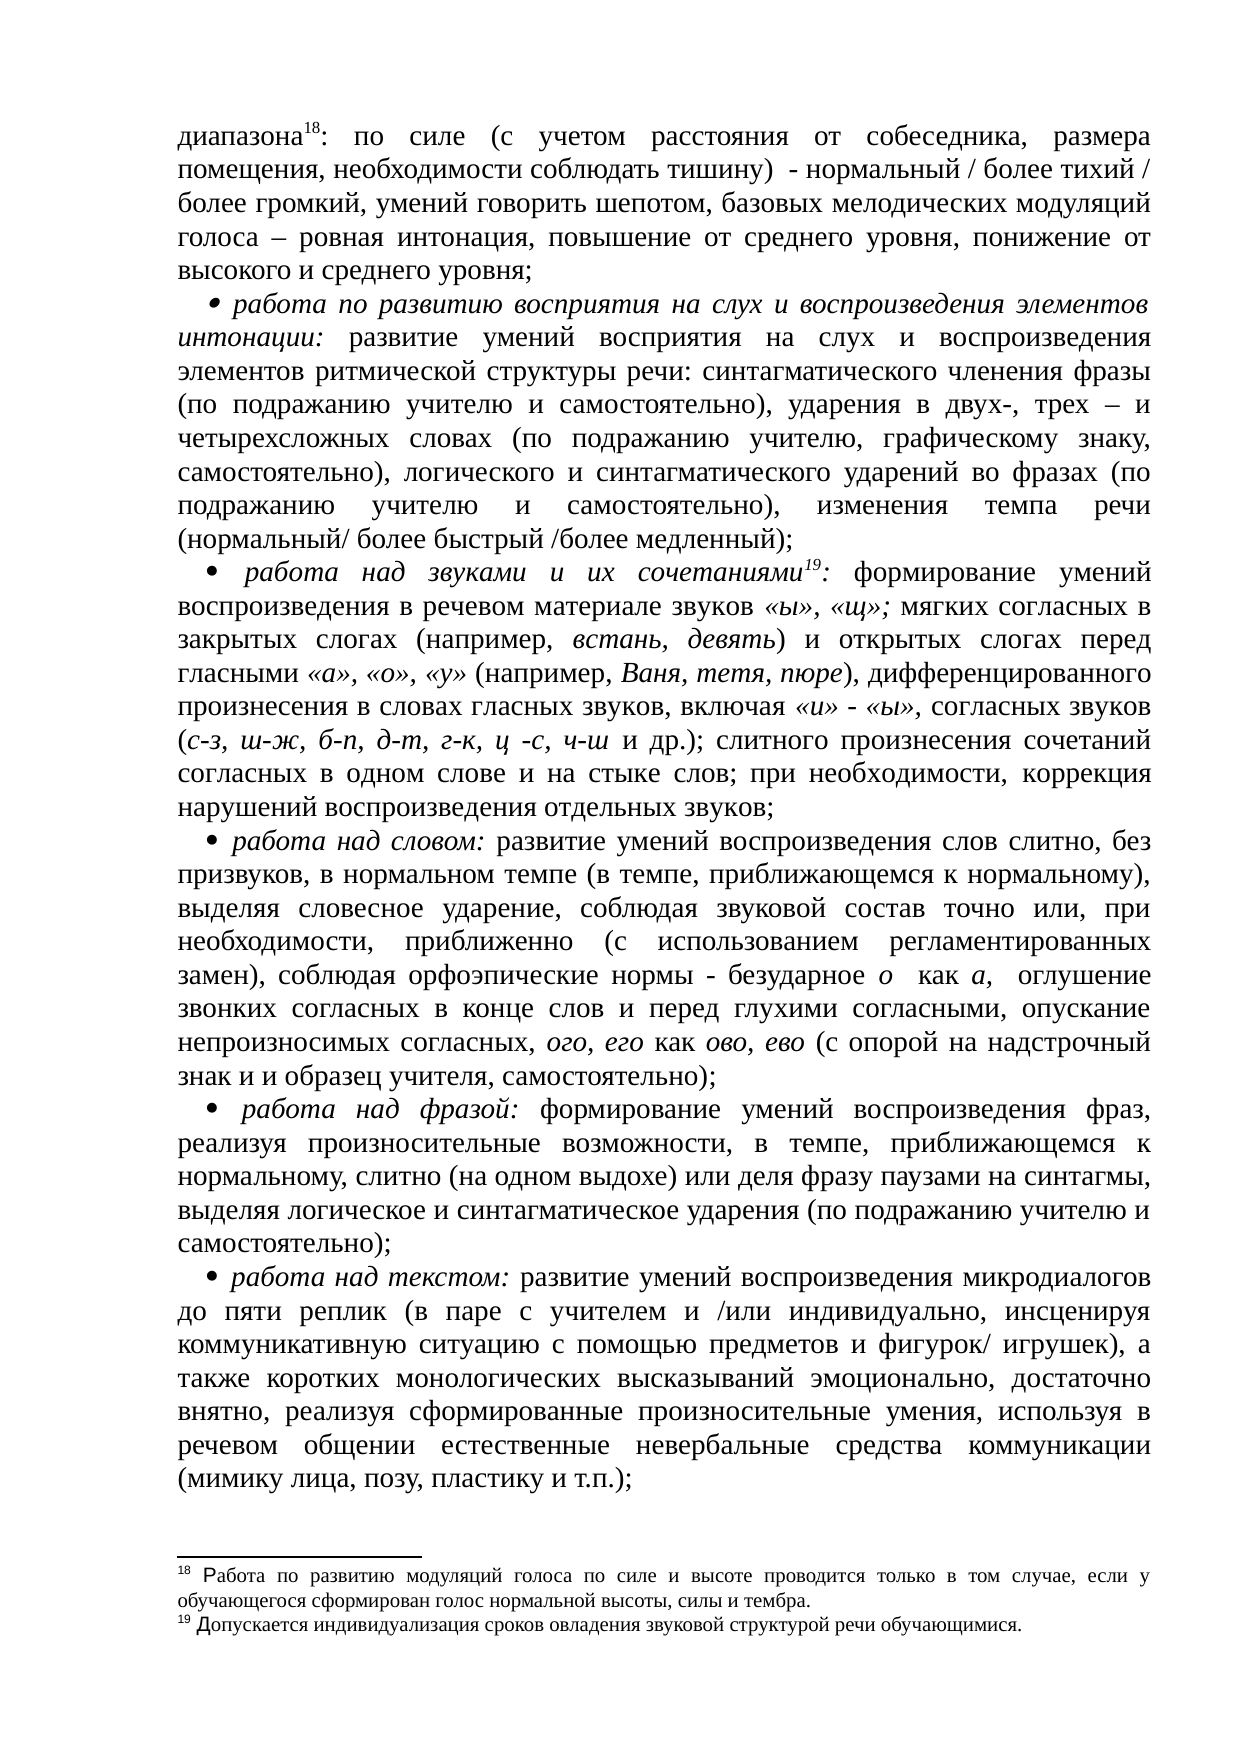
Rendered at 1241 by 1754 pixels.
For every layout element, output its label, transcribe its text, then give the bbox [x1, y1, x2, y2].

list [177, 118, 1152, 286]
list работа по развитию восприятия на слух и воспроизведения элементов интонации: развитие умений восприятия на слух и воспроизведения элементов ритмической структуры речи: синтагматического членения фразы (по подражанию учителю и самостоятельно), ударения в двух-, трех – и четырехсложных словах (по подражанию учителю, графическому знаку, самостоятельно), логического и синтагматического ударений во фразах (по подражанию учителю и самостоятельно), изменения темпа речи (нормальный/ более быстрый /более медленный); [177, 286, 1152, 554]
list работа над текстом: развитие умений воспроизведения микродиалогов до пяти реплик (в паре с учителем и /или индивидуально, инсценируя коммуникативную ситуацию с помощью предметов и фигурок/ игрушек), а также коротких монологических высказываний эмоционально, достаточно внятно, реализуя сформированные произносительные умения, используя в речевом общении естественные невербальные средства коммуникации (мимику лица, позу, пластику и т.п.); [177, 1259, 1152, 1494]
list работа над словом: развитие умений воспроизведения слов слитно, без призвуков, в нормальном темпе (в темпе, приближающемся к нормальному), выделяя словесное ударение, соблюдая звуковой состав точно или, при необходимости, приближенно (с использованием регламентированных замен), соблюдая орфоэпические нормы - безударное о как а, оглушение звонких согласных в конце слов и перед глухими согласными, опускание непроизносимых согласных, ого, его как ово, ево (с опорой на надстрочный знак и и образец учителя, самостоятельно); [177, 823, 1152, 1091]
list работа над фразой: формирование умений воспроизведения фраз, реализуя произносительные возможности, в темпе, приближающемся к нормальному, слитно (на одном выдохе) или деля фразу паузами на синтагмы, выделяя логическое и синтагматическое ударения (по подражанию учителю и самостоятельно); [177, 1091, 1152, 1259]
list работа над звуками и их сочетаниями: формирование умений воспроизведения в речевом материале звуков «ы», «щ»; мягких согласных в закрытых слогах (например, встань, девять) и открытых слогах перед гласными «а», «о», «у» (например, Ваня, тетя, пюре), дифференцированного произнесения в словах гласных звуков, включая «и» - «ы», согласных звуков (с-з, ш-ж, б-п, д-т, г-к, ц -с, ч-ш и др.); слитного произнесения сочетаний согласных в одном слове и на стыке слов; при необходимости, коррекция нарушений воспроизведения отдельных звуков; [177, 554, 1152, 823]
